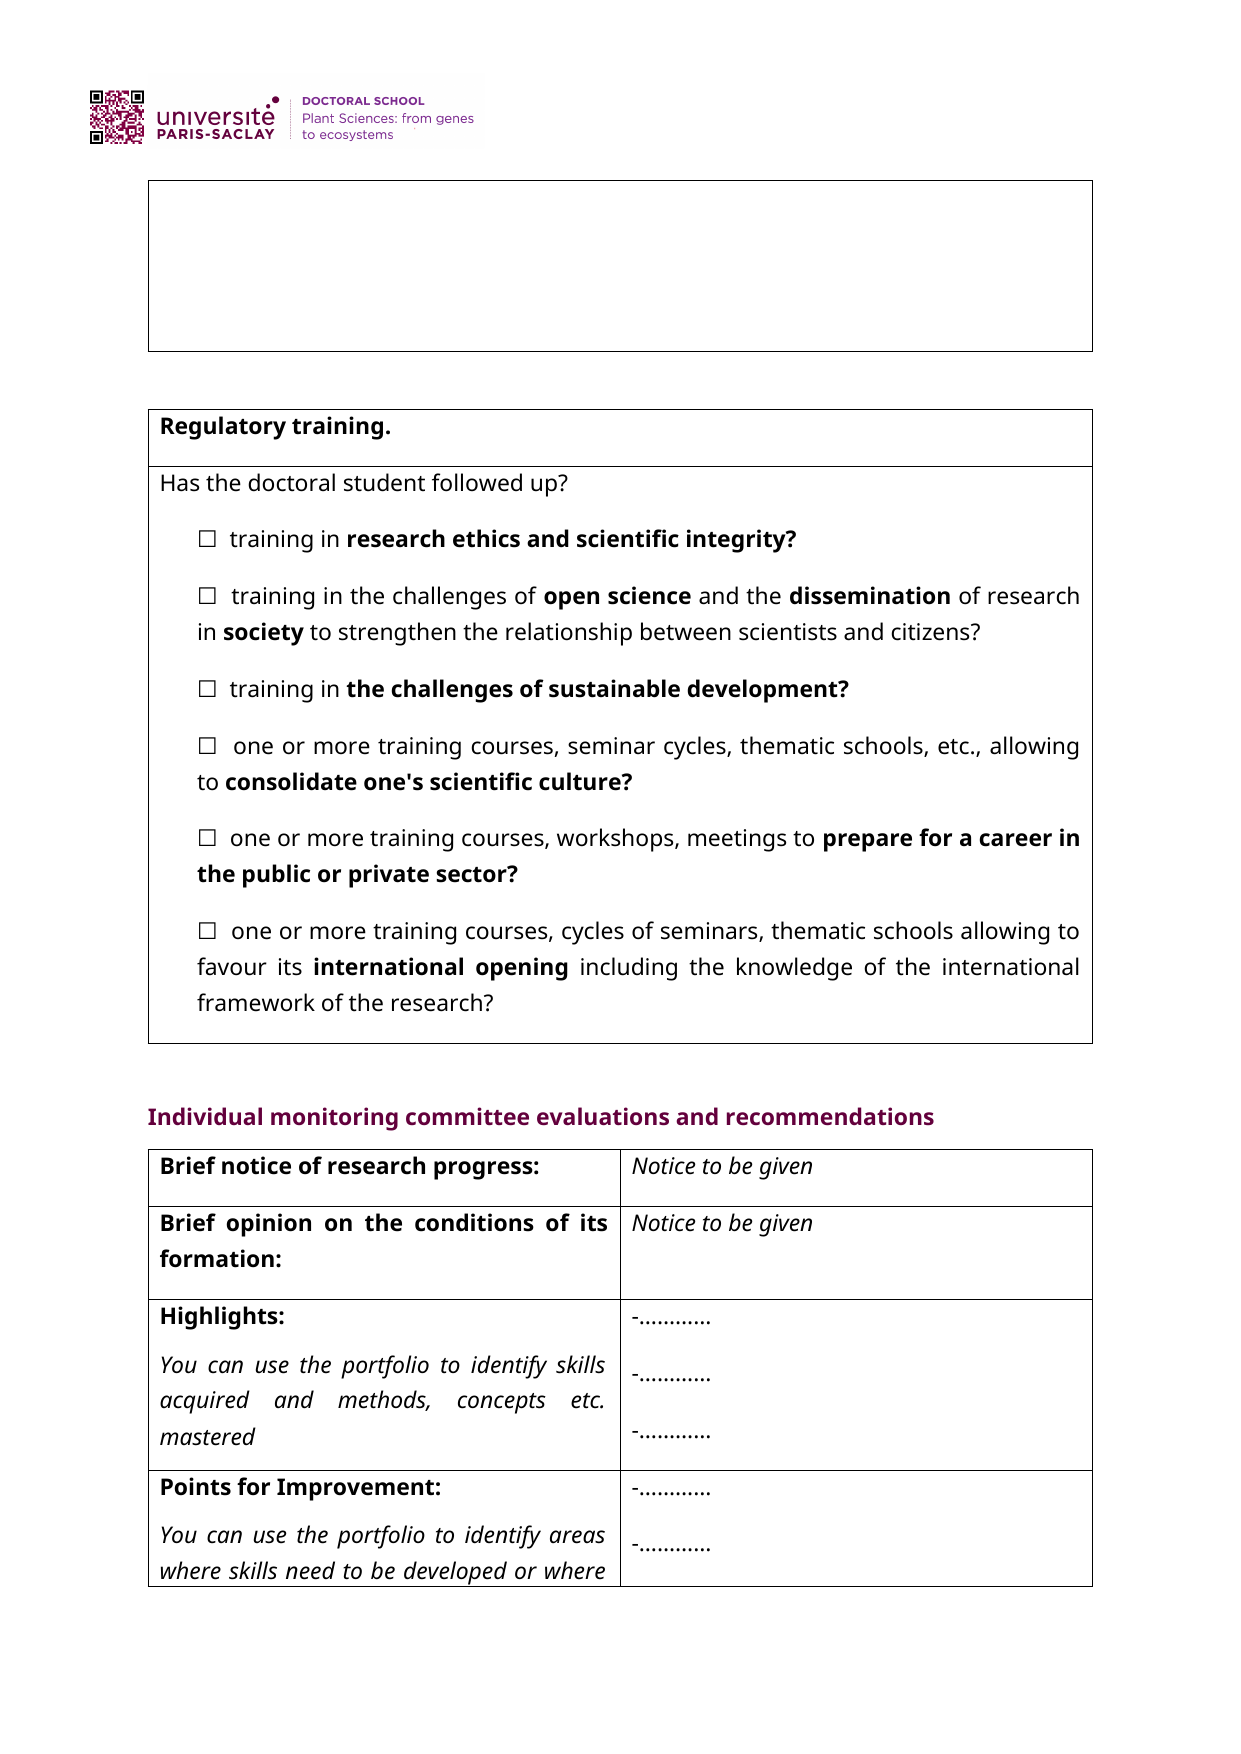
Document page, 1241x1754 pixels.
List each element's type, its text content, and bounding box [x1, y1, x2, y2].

table_cell Highlights: You can use the portfolio to identify skills acquired and methods, concepts etc. mastered [149, 1300, 620, 1469]
table_cell Has the doctoral student followed up? training in research ethics and scientific integrity? training in the challenges of open science and the dissemination of research in society to strengthen the relationship between scientists and citizens? training in the challenges of sustainable development? one or more training courses, seminar cycles, thematic schools, etc., allowing to consolidate one's scientific culture? one or more training courses, workshops, meetings to prepare for a career in the public or private sector? one or more training courses, cycles of seminars, thematic schools allowing to favour its international opening including the knowledge of the international framework of the research? [149, 467, 1092, 1043]
table_cell Notice to be given [621, 1207, 1092, 1299]
subtitle Individual monitoring committee evaluations and recommendations [148, 1101, 1093, 1132]
picture [85, 73, 485, 150]
table_header Notice to be given [621, 1150, 1092, 1206]
table_cell -………… -………… -………… [621, 1471, 1092, 1586]
table_header Regulatory training. [149, 410, 1092, 466]
table_cell -………… -………… -………… [621, 1300, 1092, 1469]
table_cell Points for Improvement: You can use the portfolio to identify areas where skills need to be developed or where deficiencies are noted. [149, 1471, 620, 1586]
table_cell Brief opinion on the conditions of its formation: [149, 1207, 620, 1299]
table_cell [149, 181, 1092, 351]
table_header Brief notice of research progress: [149, 1150, 620, 1206]
